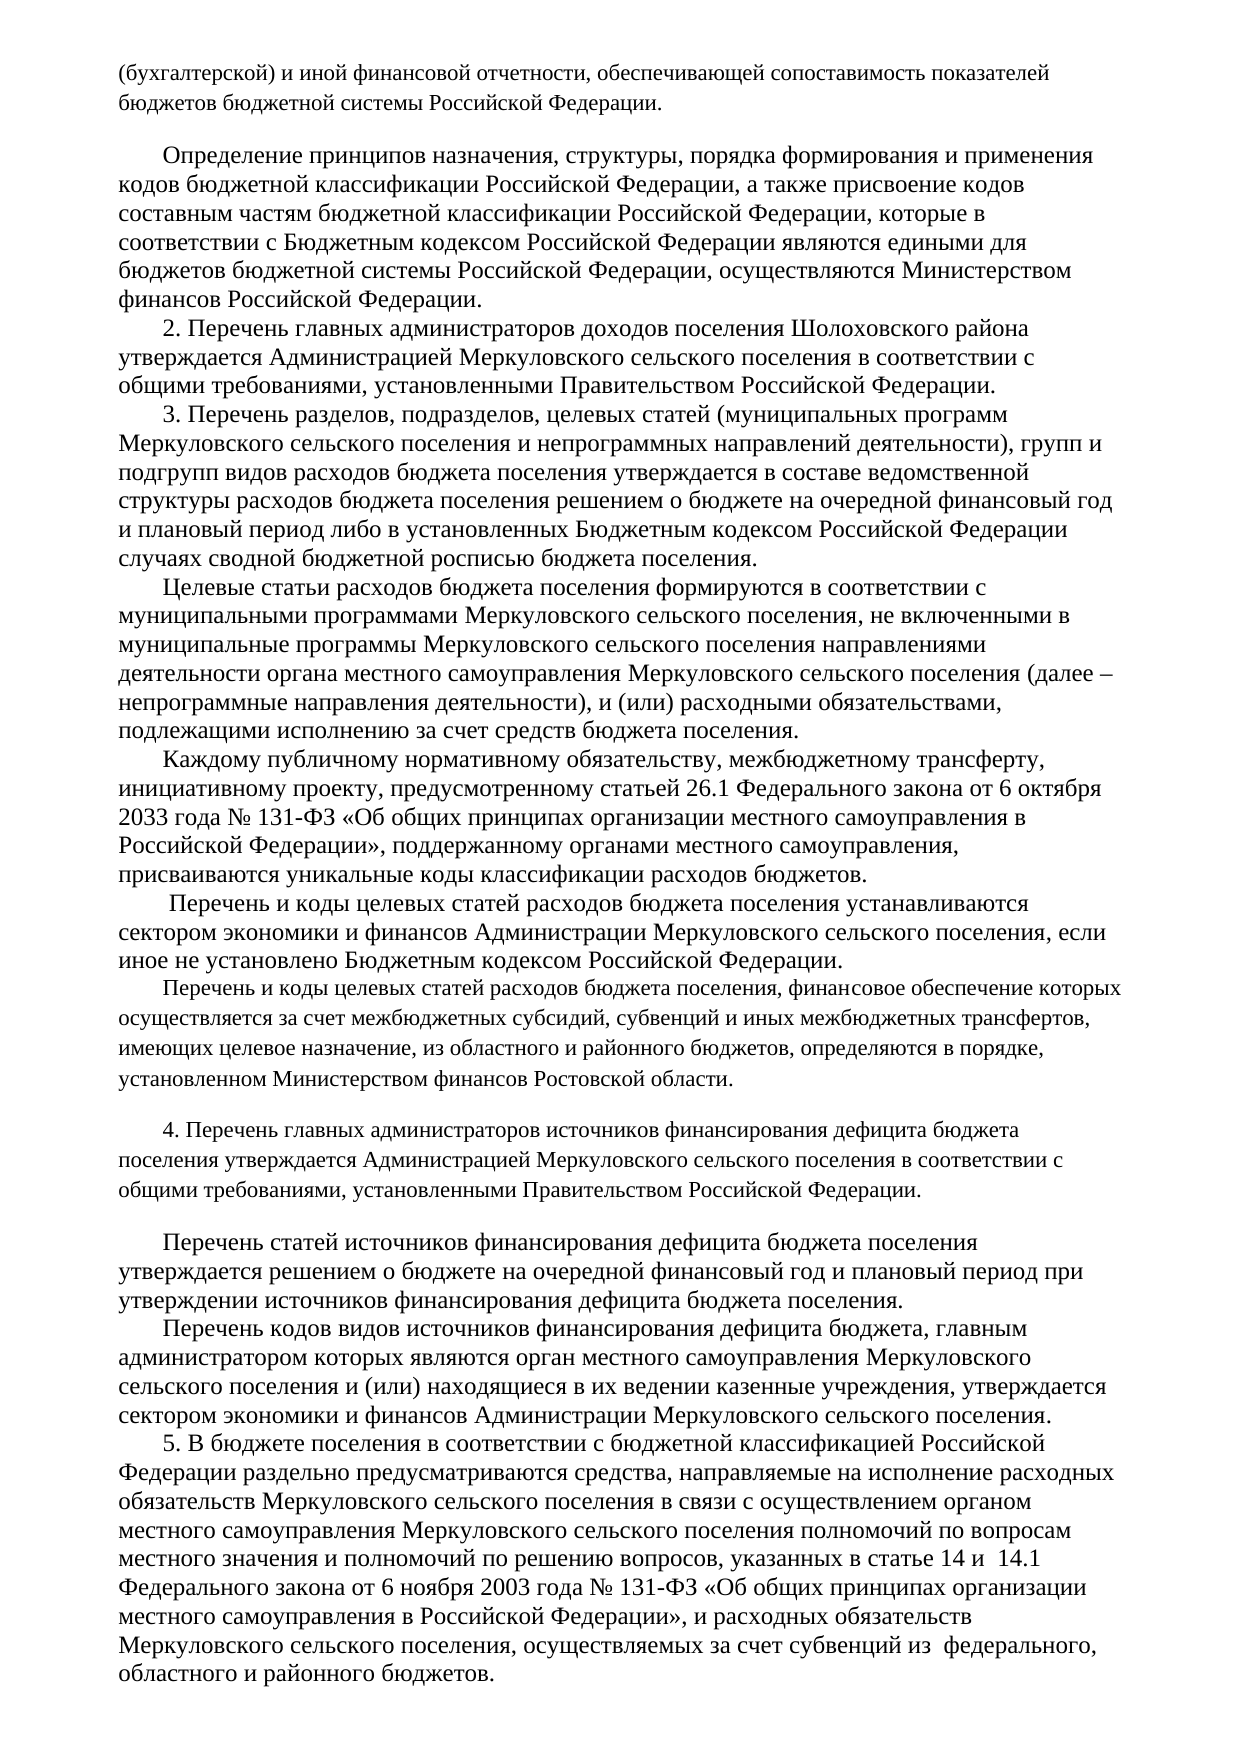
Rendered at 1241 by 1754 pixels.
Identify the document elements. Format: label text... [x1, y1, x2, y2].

text Перечень и коды целевых статей расходов бюджета поселения, финансовое обеспечение которых осуществляется за счет межбюджетных субсидий, субвенций и иных межбюджетных трансфертов, имеющих целевое назначение, из областного и районного бюджетов, определяются в порядке, установленном Министерством финансов Ростовской области. [118, 974, 1122, 1091]
text Каждому публичному нормативному обязательству, межбюджетному трансферту, инициативному проекту, предусмотренному статьей 26.1 Федерального закона от 6 октября 2033 года № 131-ФЗ «Об общих принципах организации местного самоуправления в Российской Федерации», поддержанному органами местного самоуправления, присваиваются уникальные коды классификации расходов бюджетов. [118, 744, 1122, 888]
text 5. В бюджете поселения в соответствии с бюджетной классификацией Российской Федерации раздельно предусматриваются средства, направляемые на исполнение расходных обязательств Меркуловского сельского поселения в связи с осуществлением органом местного самоуправления Меркуловского сельского поселения полномочий по вопросам местного значения и полномочий по решению вопросов, указанных в статье 14 и 14.1 Федерального закона от 6 ноября 2003 года № 131-ФЗ «Об общих принципах организации местного самоуправления в Российской Федерации», и расходных обязательств Меркуловского сельского поселения, осуществляемых за счет субвенций из федерального, областного и районного бюджетов. [118, 1428, 1122, 1687]
text Перечень статей источников финансирования дефицита бюджета поселения утверждается решением о бюджете на очередной финансовый год и плановый период при утверждении источников финансирования дефицита бюджета поселения. [118, 1227, 1122, 1313]
text Целевые статьи расходов бюджета поселения формируются в соответствии с муниципальными программами Меркуловского сельского поселения, не включенными в муниципальные программы Меркуловского сельского поселения направлениями деятельности органа местного самоуправления Меркуловского сельского поселения (далее – непрограммные направления деятельности), и (или) расходными обязательствами, подлежащими исполнению за счет средств бюджета поселения. [118, 572, 1122, 744]
text Определение принципов назначения, структуры, порядка формирования и применения кодов бюджетной классификации Российской Федерации, а также присвоение кодов составным частям бюджетной классификации Российской Федерации, которые в соответствии с Бюджетным кодексом Российской Федерации являются едиными для бюджетов бюджетной системы Российской Федерации, осуществляются Министерством финансов Российской Федерации. [118, 140, 1122, 313]
text 3. Перечень разделов, подразделов, целевых статей (муниципальных программ Меркуловского сельского поселения и непрограммных направлений деятельности), групп и подгрупп видов расходов бюджета поселения утверждается в составе ведомственной структуры расходов бюджета поселения решением о бюджете на очередной финансовый год и плановый период либо в установленных Бюджетным кодексом Российской Федерации случаях сводной бюджетной росписью бюджета поселения. [118, 399, 1122, 572]
text 4. Перечень главных администраторов источников финансирования дефицита бюджета поселения утверждается Администрацией Меркуловского сельского поселения в соответствии с общими требованиями, установленными Правительством Российской Федерации. [118, 1116, 1122, 1202]
text Перечень кодов видов источников финансирования дефицита бюджета, главным администратором которых являются орган местного самоуправления Меркуловского сельского поселения и (или) находящиеся в их ведении казенные учреждения, утверждается сектором экономики и финансов Администрации Меркуловского сельского поселения. [118, 1313, 1122, 1428]
text 2. Перечень главных администраторов доходов поселения Шолоховского района утверждается Администрацией Меркуловского сельского поселения в соответствии с общими требованиями, установленными Правительством Российской Федерации. [118, 313, 1122, 399]
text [118, 59, 1122, 116]
text Перечень и коды целевых статей расходов бюджета поселения устанавливаются сектором экономики и финансов Администрации Меркуловского сельского поселения, если иное не установлено Бюджетным кодексом Российской Федерации. [118, 888, 1122, 974]
